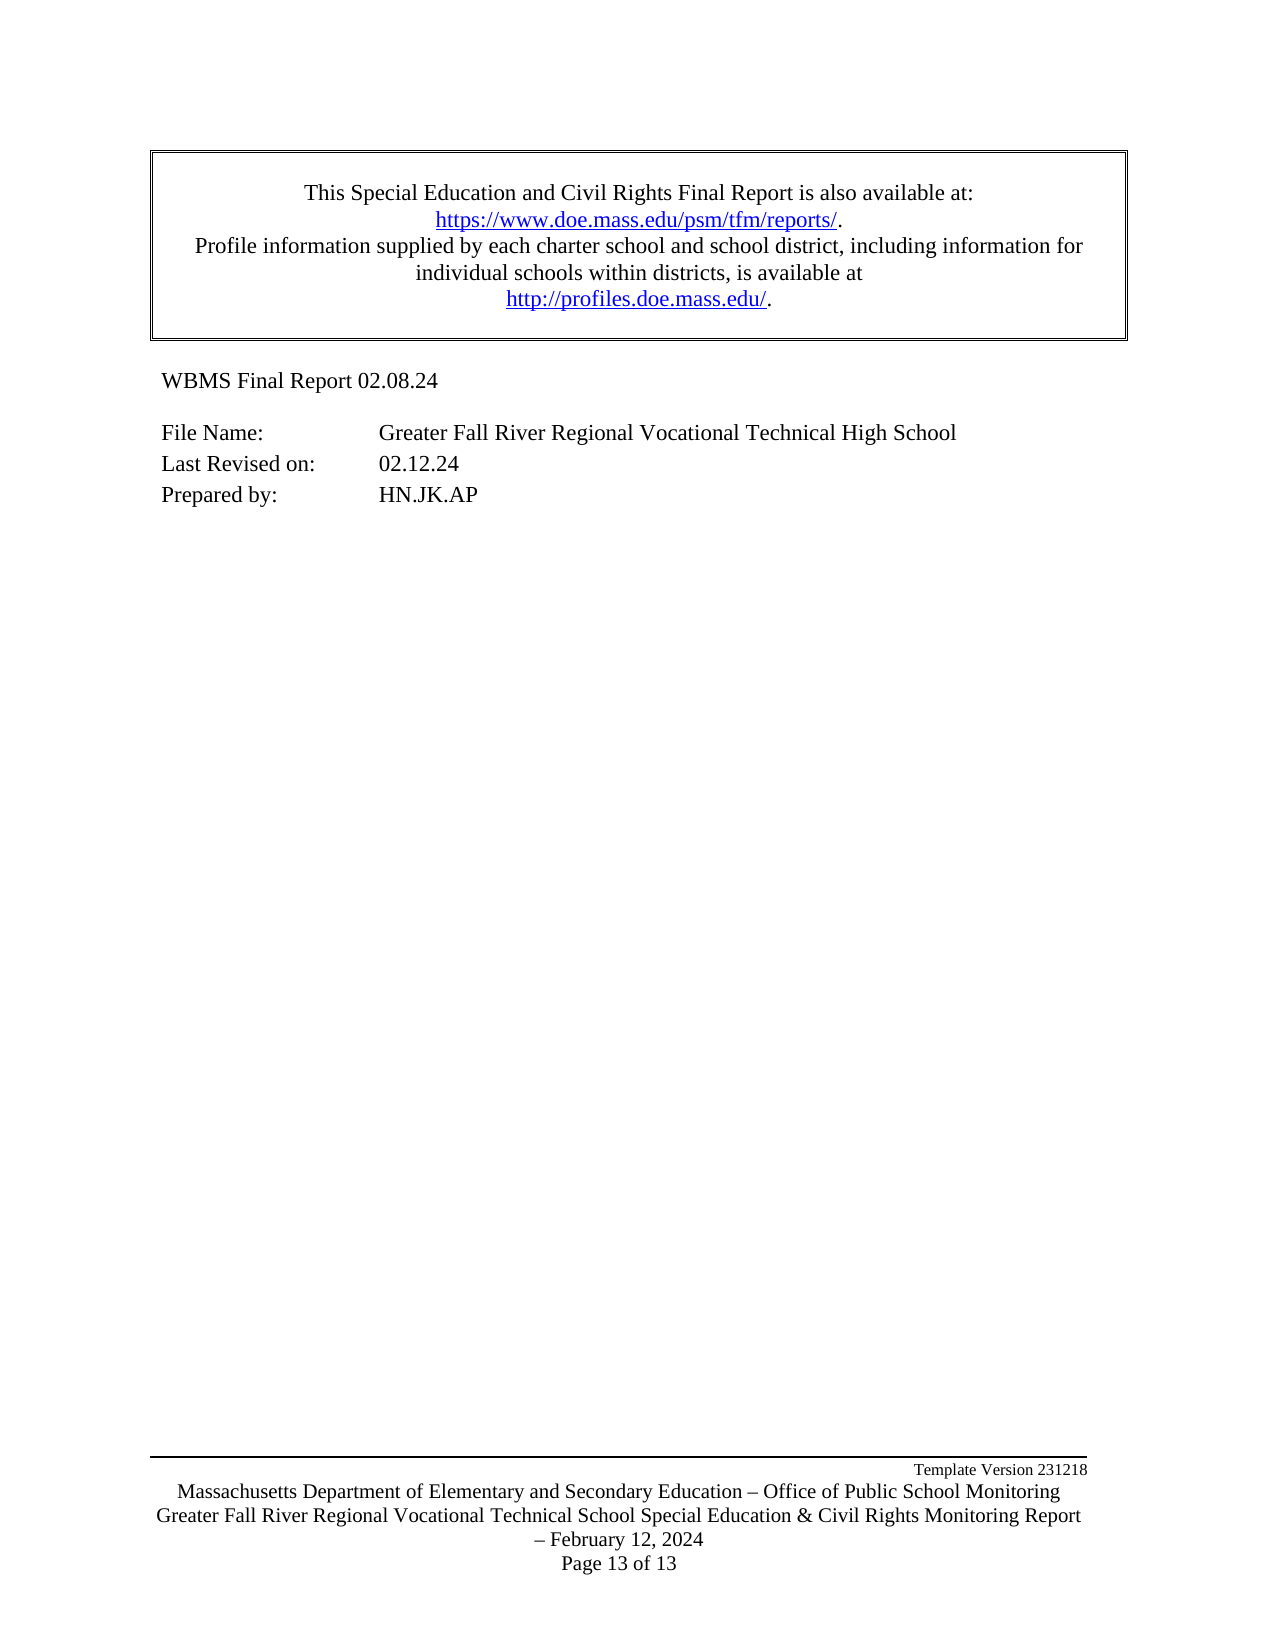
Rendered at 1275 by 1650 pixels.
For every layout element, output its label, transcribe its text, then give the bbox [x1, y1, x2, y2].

table_header WBMS Final Report 02.08.24 [150, 367, 1108, 419]
table_cell HN.JK.AP [368, 481, 1108, 512]
table_cell File Name: [150, 419, 367, 450]
table_cell Greater Fall River Regional Vocational Technical High School [368, 419, 1108, 450]
table_cell 02.12.24 [368, 450, 1108, 481]
table_cell Last Revised on: [150, 450, 367, 481]
table_header This Special Education and Civil Rights Final Report is also available at: https://www.doe.mass.edu/psm/tfm/reports/. Profile information supplied by each charter school and school district, including information for individual schools within districts, is available at http://profiles.doe.mass.edu/. [153, 153, 1125, 338]
table_cell Prepared by: [150, 481, 367, 512]
